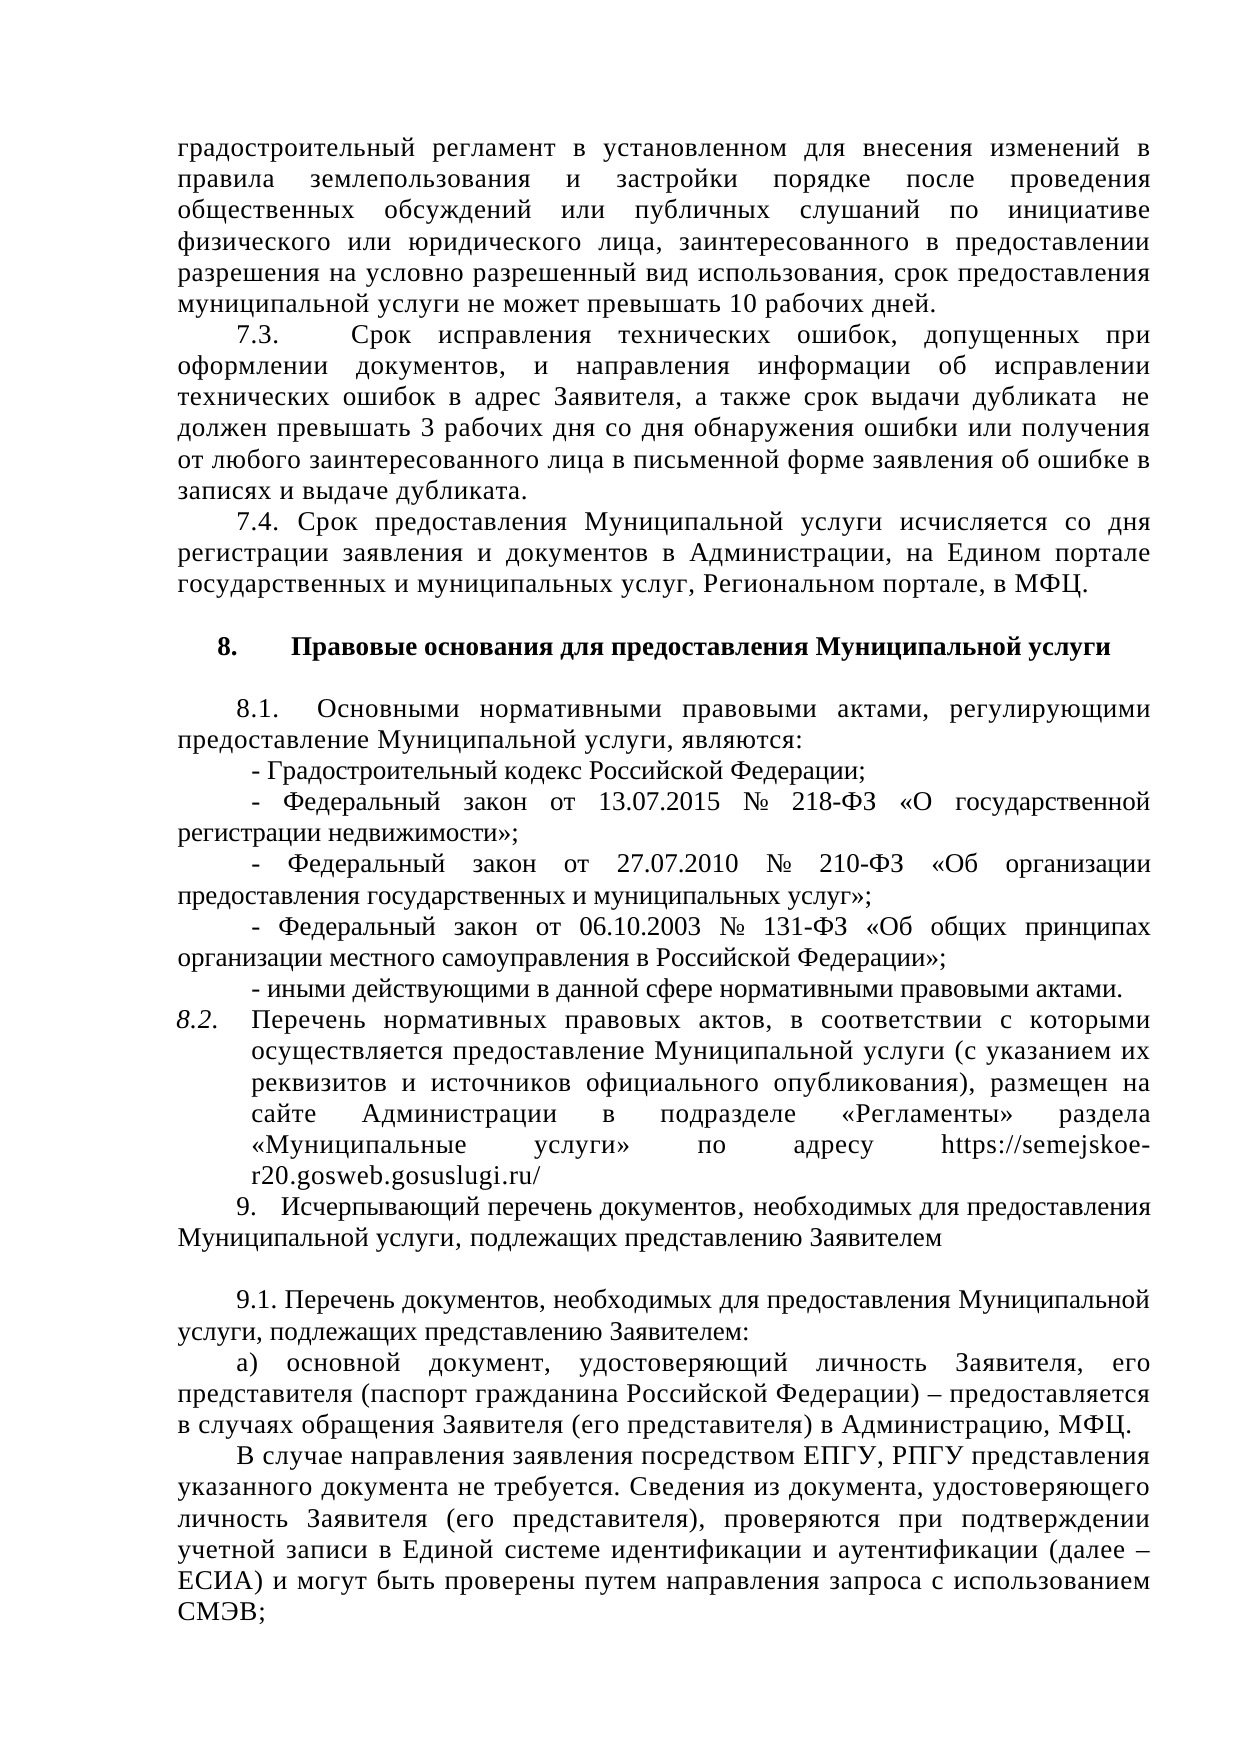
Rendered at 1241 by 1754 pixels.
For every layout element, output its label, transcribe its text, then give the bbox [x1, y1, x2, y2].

list Основными нормативными правовыми актами, регулирующими предоставление Муниципальной услуги, являются: [177, 692, 1152, 754]
text - Федеральный закон от 06.10.2003 № 131-ФЗ «Об общих принципах организации местного самоуправления в Российской Федерации»; [177, 910, 1152, 972]
list Правовые основания для предоставления Муниципальной услуги [177, 629, 1152, 661]
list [177, 131, 1152, 318]
text - Федеральный закон от 27.07.2010 № 210-ФЗ «Об организации предоставления государственных и муниципальных услуг»; [177, 848, 1152, 910]
text - Федеральный закон от 13.07.2015 № 218-ФЗ «О государственной регистрации недвижимости»; [177, 785, 1152, 848]
list Срок предоставления Муниципальной услуги исчисляется со дня регистрации заявления и документов в Администрации, на Едином портале государственных и муниципальных услуг, Региональном портале, в МФЦ. [177, 505, 1152, 598]
text а) основной документ, удостоверяющий личность Заявителя, его представителя (паспорт гражданина Российской Федерации) – предоставляется в случаях обращения Заявителя (его представителя) в Администрацию, МФЦ. [177, 1346, 1152, 1439]
text В случае направления заявления посредством ЕПГУ, РПГУ представления указанного документа не требуется. Сведения из документа, удостоверяющего личность Заявителя (его представителя), проверяются при подтверждении учетной записи в Единой системе идентификации и аутентификации (далее – ЕСИА) и могут быть проверены путем направления запроса с использованием СМЭВ; [177, 1439, 1152, 1626]
list Перечень нормативных правовых актов, в соответствии с которыми осуществляется предоставление Муниципальной услуги (с указанием их реквизитов и источников официального опубликования), размещен на сайте Администрации в подразделе «Регламенты» раздела «Муниципальные услуги» по адресу https://semejskoe-r20.gosweb.gosuslugi.ru/ [176, 1003, 1152, 1190]
list Срок исправления технических ошибок, допущенных при оформлении документов, и направления информации об исправлении технических ошибок в адрес Заявителя, а также срок выдачи дубликата не должен превышать 3 рабочих дня со дня обнаружения ошибки или получения от любого заинтересованного лица в письменной форме заявления об ошибке в записях и выдаче дубликата. [177, 318, 1152, 505]
list Исчерпывающий перечень документов, необходимых для предоставления Муниципальной услуги, подлежащих представлению Заявителем [177, 1190, 1152, 1252]
text 9.1. Перечень документов, необходимых для предоставления Муниципальной услуги, подлежащих представлению Заявителем: [177, 1284, 1152, 1346]
text - иными действующими в данной сфере нормативными правовыми актами. [177, 972, 1152, 1003]
text - Градостроительный кодекс Российской Федерации; [177, 754, 1152, 785]
